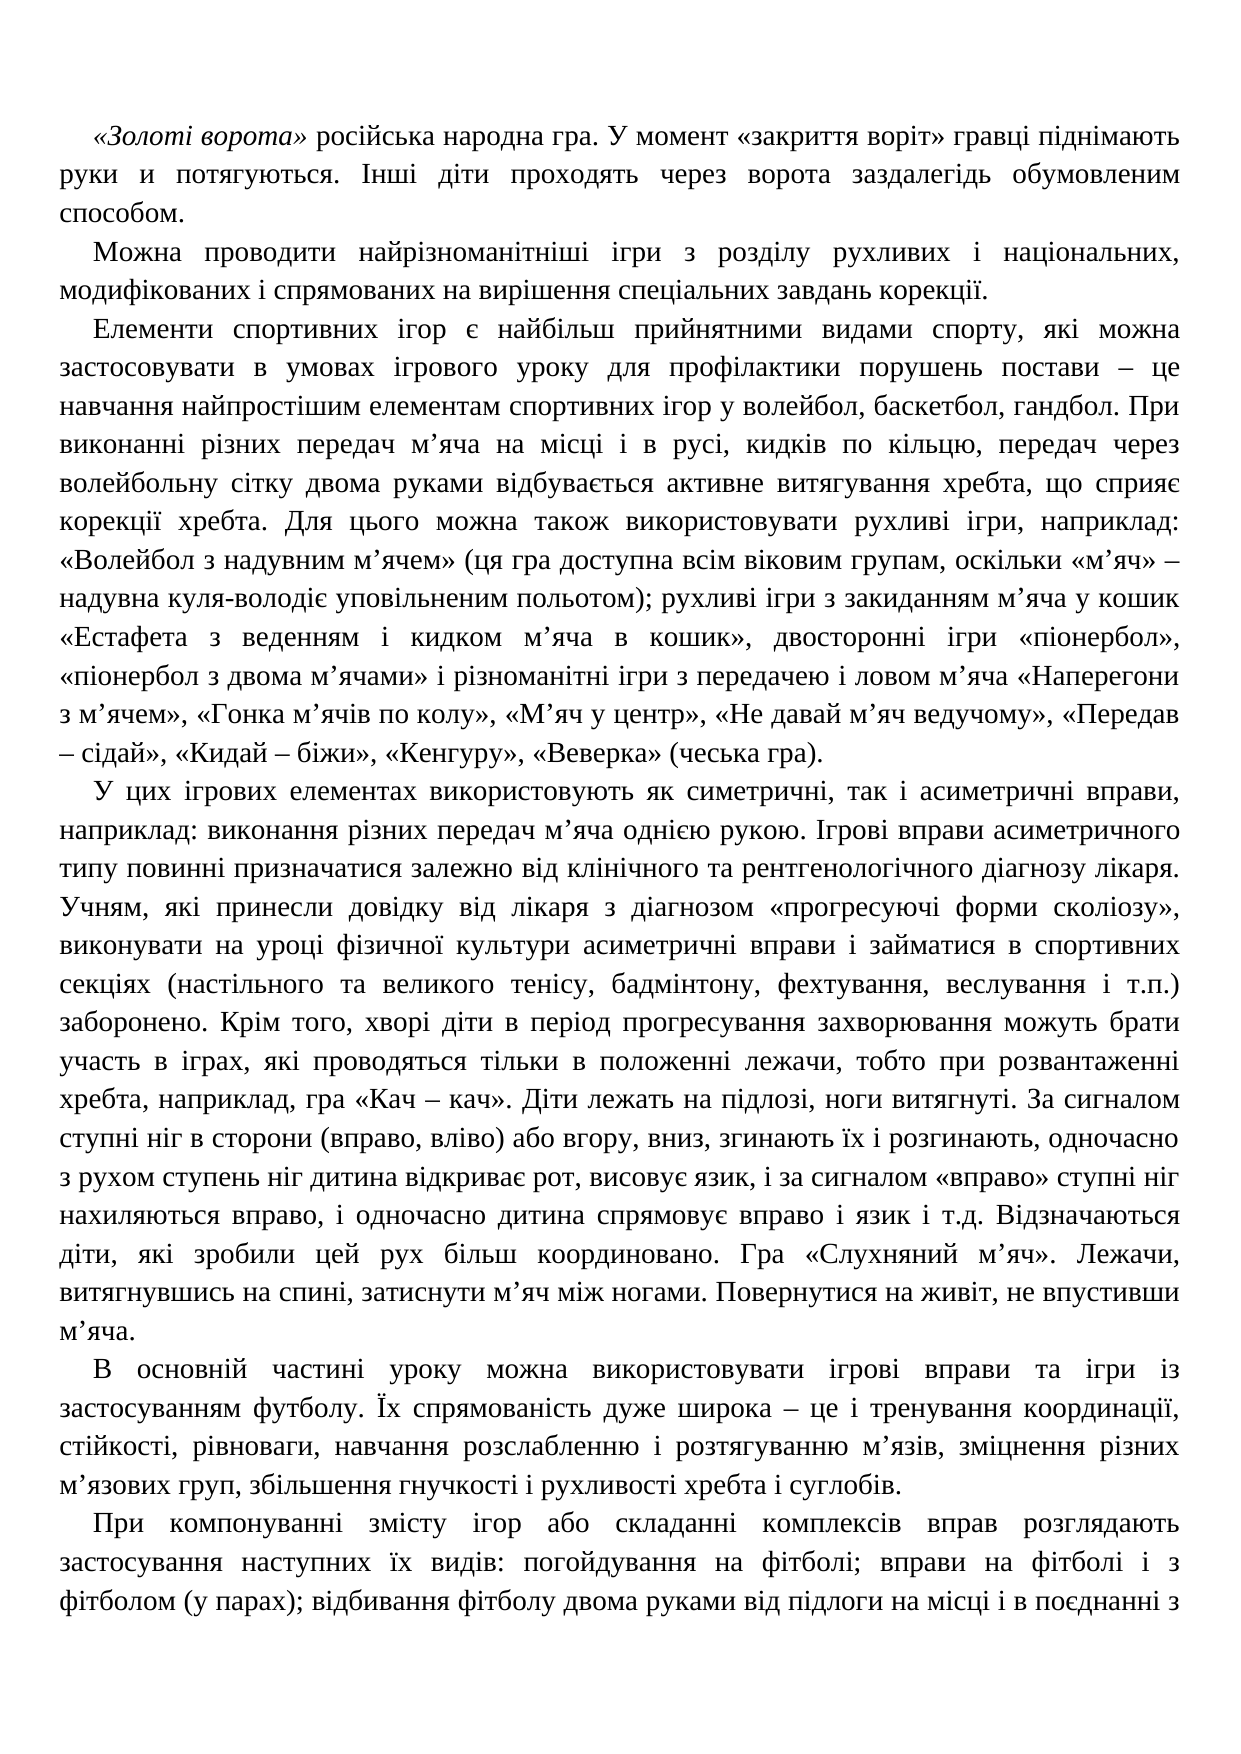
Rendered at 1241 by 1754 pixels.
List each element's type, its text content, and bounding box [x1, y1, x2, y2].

text «Золоті ворота» російська народна гра. У момент «закриття воріт» гравці піднімають руки и потягуються. Інші діти проходять через ворота заздалегідь обумовленим способом. [59, 118, 1181, 229]
text Можна проводити найрізноманітніші ігри з розділу рухливих і національних, модифікованих і спрямованих на вирішення спеціальних завдань корекції. [59, 234, 1181, 306]
text Елементи спортивних ігор є найбільш прийнятними видами спорту, які можна застосовувати в умовах ігрового уроку для профілактики порушень постави – це навчання найпростішим елементам спортивних ігор у волейбол, баскетбол, гандбол. При виконанні різних передач м’яча на місці і в русі, кидків по кільцю, передач через волейбольну сітку двома руками відбувається активне витягування хребта, що сприяє корекції хребта. Для цього можна також використовувати рухливі ігри, наприклад: «Волейбол з надувним м’ячем» (ця гра доступна всім віковим групам, оскільки «м’яч» – надувна куля-володіє уповільненим польотом); рухливі ігри з закиданням м’яча у кошик «Естафета з веденням і кидком м’яча в кошик», двосторонні ігри «піонербол», «піонербол з двома м’ячами» і різноманітні ігри з передачею і ловом м’яча «Наперегони з м’ячем», «Гонка м’ячів по колу», «М’яч у центр», «Не давай м’яч ведучому», «Передав – сідай», «Кидай – біжи», «Кенгуру», «Веверка» (чеська гра). [59, 311, 1181, 768]
text У цих ігрових елементах використовують як симетричні, так і асиметричні вправи, наприклад: виконання різних передач м’яча однією рукою. Ігрові вправи асиметричного типу повинні призначатися залежно від клінічного та рентгенологічного діагнозу лікаря. Учням, які принесли довідку від лікаря з діагнозом «прогресуючі форми сколіозу», виконувати на уроці фізичної культури асиметричні вправи і займатися в спортивних секціях (настільного та великого тенісу, бадмінтону, фехтування, веслування і т.п.) заборонено. Крім того, хворі діти в період прогресування захворювання можуть брати участь в іграх, які проводяться тільки в положенні лежачи, тобто при розвантаженні хребта, наприклад, гра «Кач – кач». Діти лежать на підлозі, ноги витягнуті. За сигналом ступні ніг в сторони (вправо, вліво) або вгору, вниз, згинають їх і розгинають, одночасно з рухом ступень ніг дитина відкриває рот, висовує язик, і за сигналом «вправо» ступні ніг нахиляються вправо, і одночасно дитина спрямовує вправо і язик і т.д. Відзначаються діти, які зробили цей рух більш координовано. Гра «Слухняний м’яч». Лежачи, витягнувшись на спині, затиснути м’яч між ногами. Повернутися на живіт, не впустивши м’яча. [59, 773, 1181, 1346]
text В основній частині уроку можна використовувати ігрові вправи та ігри із застосуванням футболу. Їх спрямованість дуже широка – це і тренування координації, стійкості, рівноваги, навчання розслабленню і розтягуванню м’язів, зміцнення різних м’язових груп, збільшення гнучкості і рухливості хребта і суглобів. [59, 1351, 1181, 1501]
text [59, 1506, 1181, 1616]
